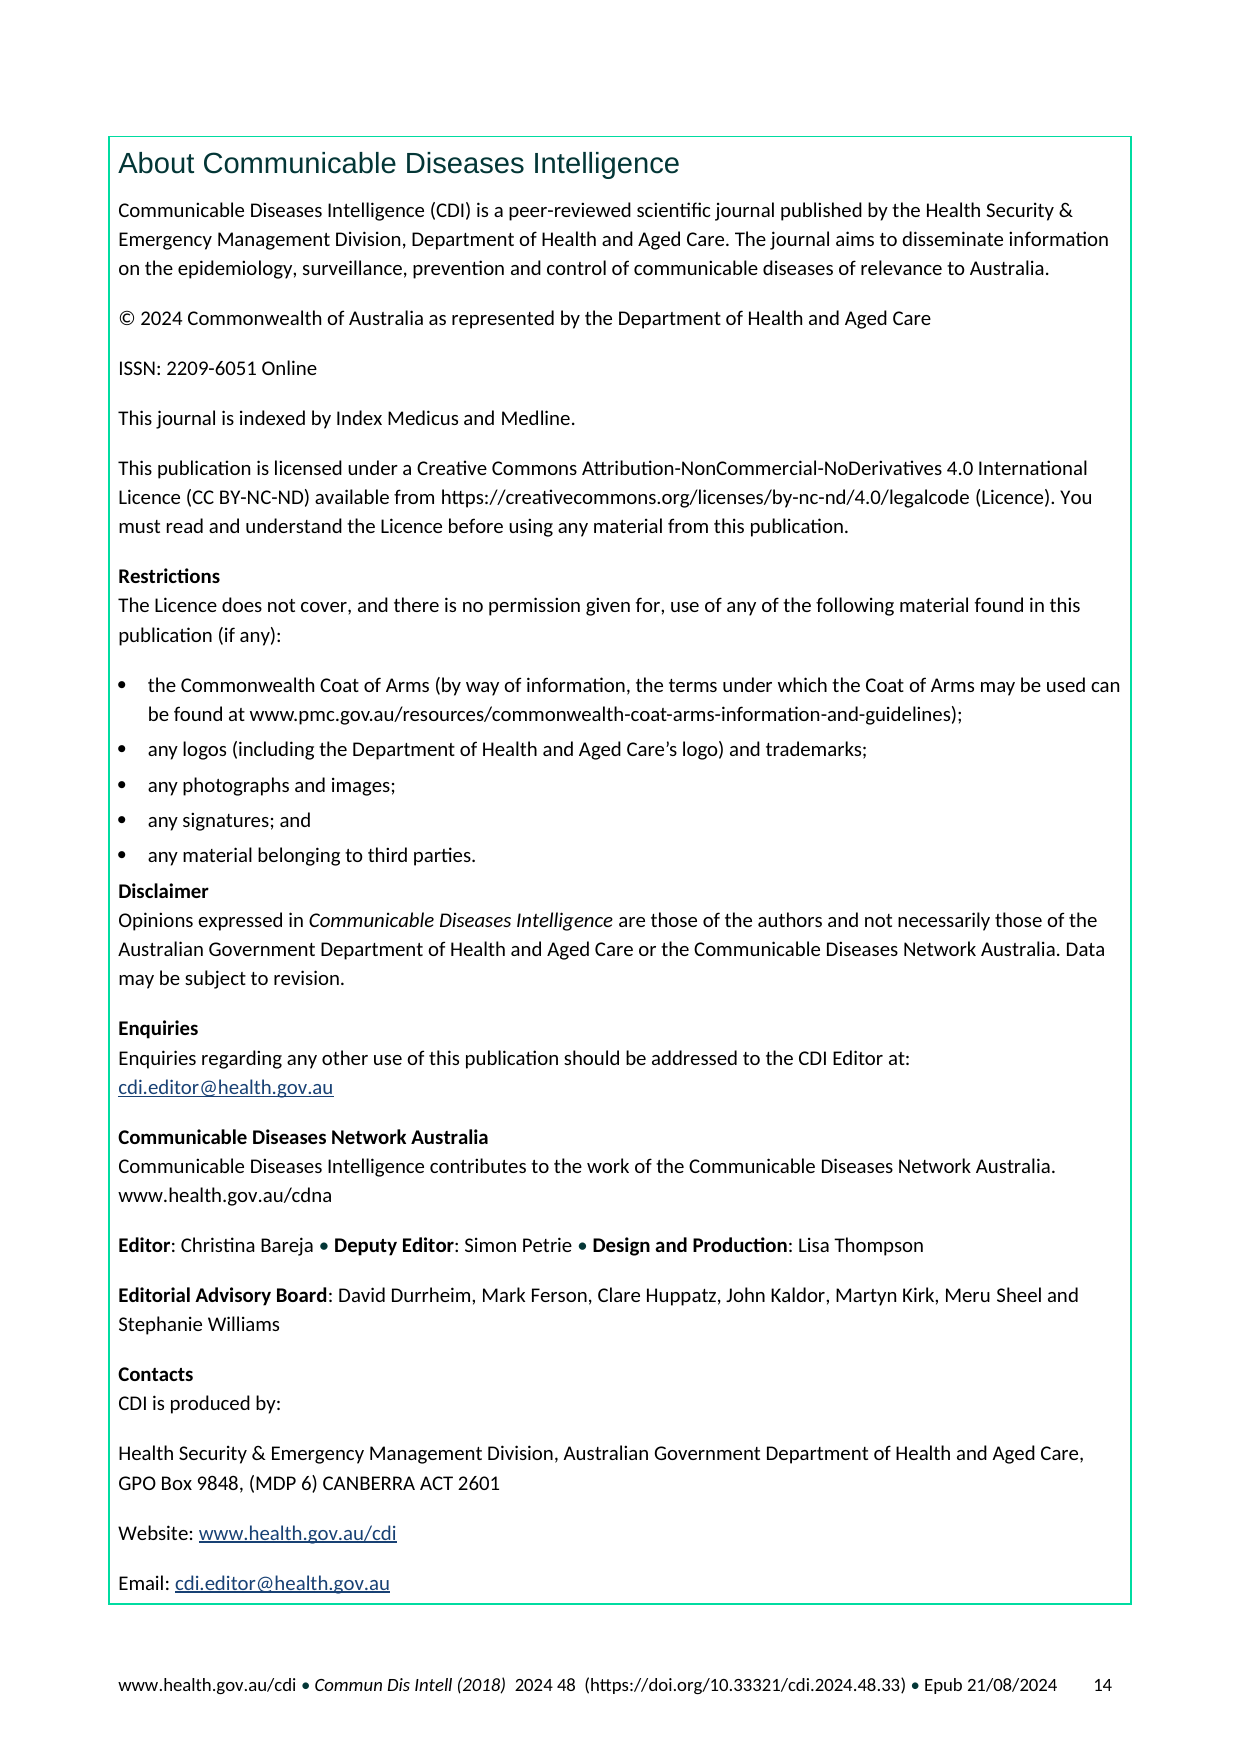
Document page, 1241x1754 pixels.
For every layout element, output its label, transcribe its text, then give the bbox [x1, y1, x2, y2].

text Editor: Christina Bareja • Deputy Editor: Simon Petrie • Design and Production: Lisa Thompson [110, 1222, 1130, 1258]
text Health Security & Emergency Management Division, Australian Government Department of Health and Aged Care, GPO Box 9848, (MDP 6) CANBERRA ACT 2601 [110, 1431, 1130, 1495]
subtitle Contacts [110, 1351, 1130, 1381]
text any material belonging to third parties. [110, 833, 1130, 868]
text This publication is licensed under a Creative Commons Attribution-NonCommercial-NoDerivatives 4.0 International Licence (CC BY-NC-ND) available from https://creativecommons.org/licenses/by-nc-nd/4.0/legalcode (Licence). You must read and understand the Licence before using any material from this publication. [110, 445, 1130, 539]
text any signatures; and [110, 797, 1130, 833]
text Communicable Diseases Intelligence contributes to the work of the Communicable Diseases Network Australia. www.health.gov.au/cdna [110, 1143, 1130, 1208]
text © Commonwealth of Australia as represented by the Department of Health and Aged Care [110, 295, 1130, 331]
text any photographs and images; [110, 762, 1130, 797]
subtitle Enquiries [110, 1006, 1130, 1035]
text ISSN: 2209-6051 Online [110, 345, 1130, 381]
text any logos (including the Department of Health and Aged Care’s logo) and trademarks; [110, 726, 1130, 762]
text Editorial Advisory Board: David Durrheim, Mark Ferson, Clare Huppatz, John Kaldor, Martyn Kirk, Meru Sheel and Stephanie Williams [110, 1272, 1130, 1337]
subtitle Restrictions [110, 553, 1130, 583]
text Website: www.health.gov.au/cdi [110, 1510, 1130, 1545]
subtitle Communicable Diseases Network Australia [110, 1114, 1130, 1143]
text The Licence does not cover, and there is no permission given for, use of any of the following material found in this publication (if any): [110, 583, 1130, 647]
title About Communicable Diseases Intelligence [110, 137, 1130, 179]
text This journal is indexed by Index Medicus and Medline. [110, 395, 1130, 431]
text Opinions expressed in Communicable Diseases Intelligence are those of the authors and not necessarily those of the Australian Government Department of Health and Aged Care or the Communicable Diseases Network Australia. Data may be subject to revision. [110, 897, 1130, 991]
text Email: cdi.editor@health.gov.au [110, 1560, 1130, 1603]
subtitle Disclaimer [110, 868, 1130, 897]
text Communicable Diseases Intelligence (CDI) is a peer-reviewed scientific journal published by the Health Security & Emergency Management Division, Department of Health and Aged Care. The journal aims to disseminate information on the epidemiology, surveillance, prevention and control of communicable diseases of relevance to Australia. [110, 187, 1130, 281]
text the Commonwealth Coat of Arms (by way of information, the terms under which the Coat of Arms may be used can be found at www.pmc.gov.au/resources/commonwealth-coat-arms-information-and-guidelines); [110, 662, 1130, 726]
text Enquiries regarding any other use of this publication should be addressed to the CDI Editor at: cdi.editor@health.gov.au [110, 1035, 1130, 1099]
text CDI is produced by: [110, 1381, 1130, 1416]
